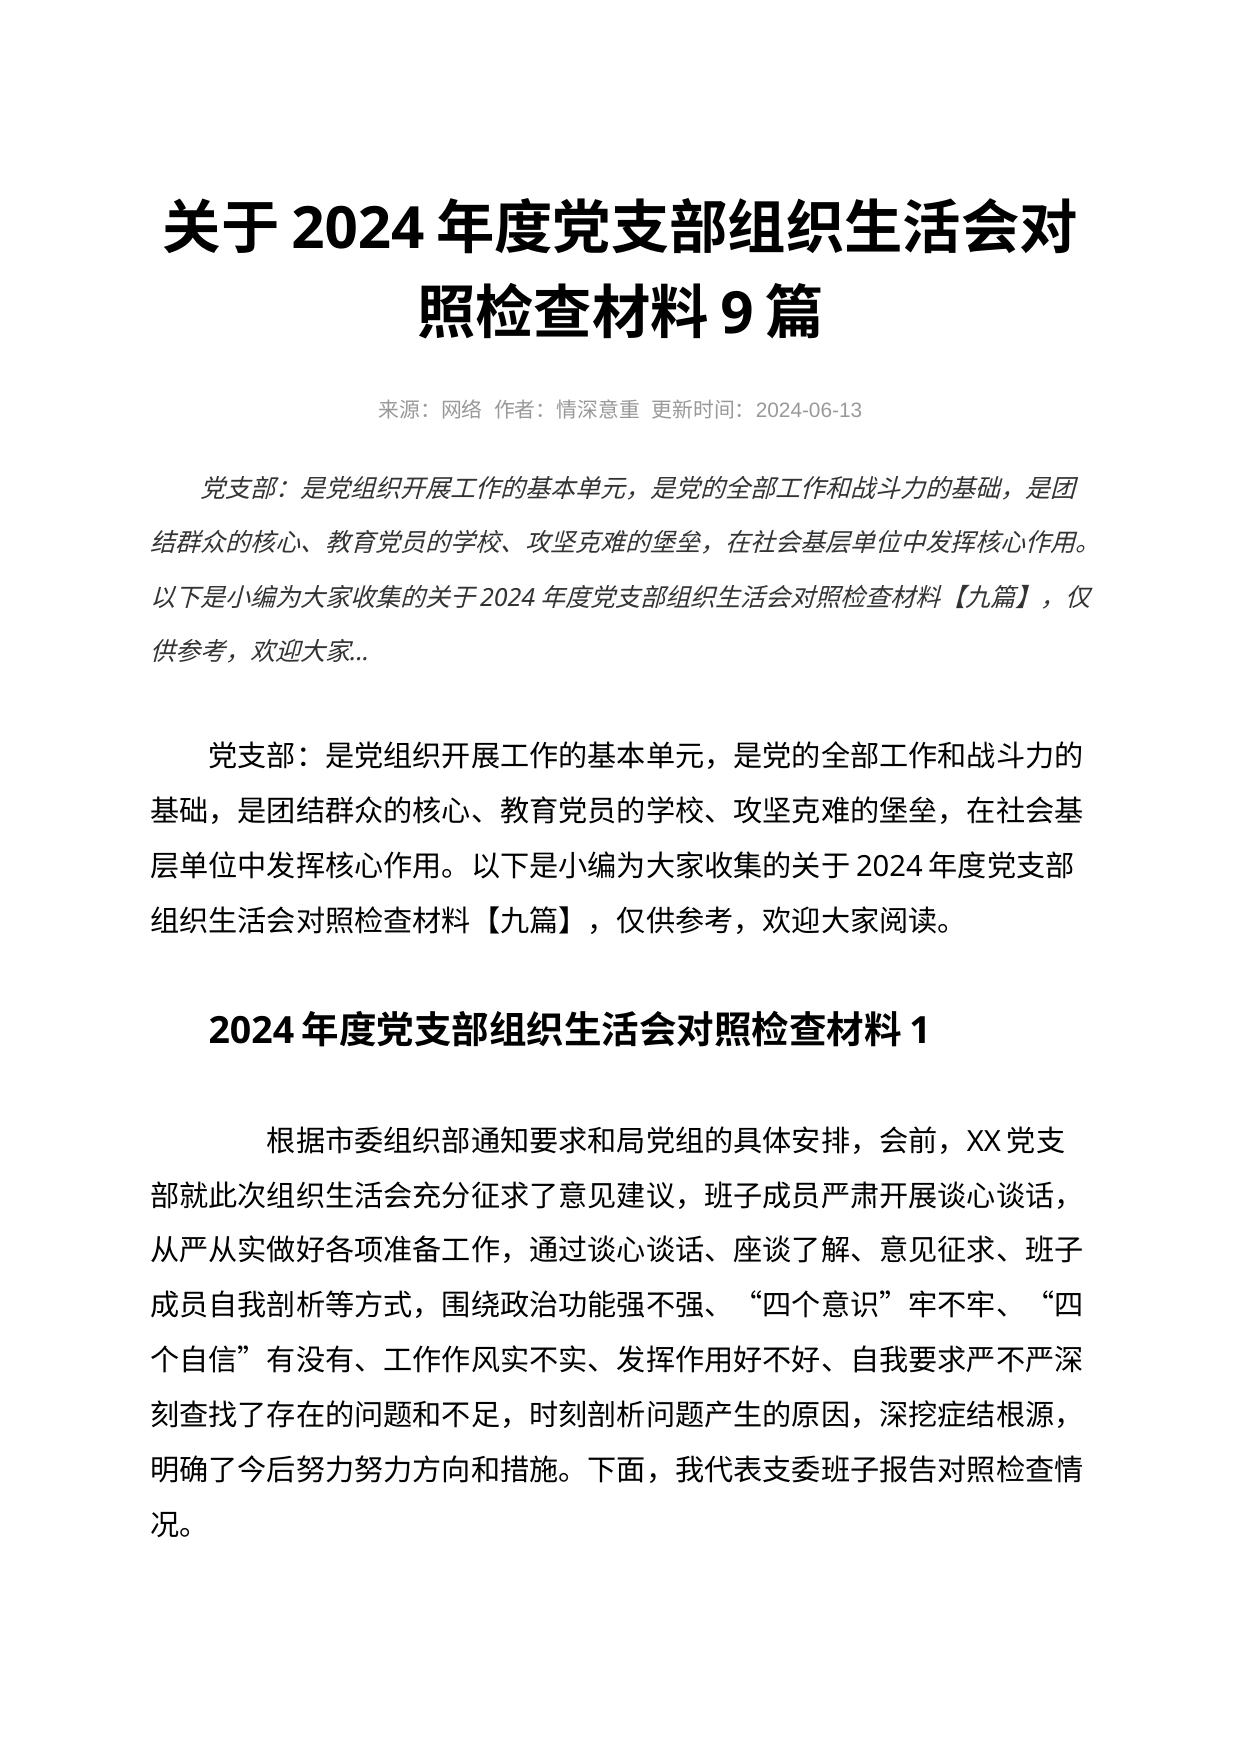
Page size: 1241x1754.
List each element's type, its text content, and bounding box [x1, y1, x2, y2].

subtitle 关于2024年度党支部组织生活会对照检查材料9篇 [150, 181, 1090, 351]
text 党支部：是党组织开展工作的基本单元，是党的全部工作和战斗力的基础，是团结群众的核心、教育党员的学校、攻坚克难的堡垒，在社会基层单位中发挥核心作用。以下是小编为大家收集的关于2024年度党支部组织生活会对照检查材料【九篇】，仅供参考，欢迎大家阅读。 [150, 733, 1090, 940]
text 来源：网络 作者：情深意重 更新时间：2024-06-13 [150, 398, 1090, 422]
text 2024年度党支部组织生活会对照检查材料1 [150, 999, 1090, 1054]
text 根据市委组织部通知要求和局党组的具体安排，会前，XX党支部就此次组织生活会充分征求了意见建议，班子成员严肃开展谈心谈话，从严从实做好各项准备工作，通过谈心谈话、座谈了解、意见征求、班子成员自我剖析等方式，围绕政治功能强不强、“四个意识”牢不牢、“四个自信”有没有、工作作风实不实、发挥作用好不好、自我要求严不严深刻查找了存在的问题和不足，时刻剖析问题产生的原因，深挖症结根源，明确了今后努力努力方向和措施。下面，我代表支委班子报告对照检查情况。 [150, 1117, 1090, 1544]
text 党支部：是党组织开展工作的基本单元，是党的全部工作和战斗力的基础，是团结群众的核心、教育党员的学校、攻坚克难的堡垒，在社会基层单位中发挥核心作用。以下是小编为大家收集的关于2024年度党支部组织生活会对照检查材料【九篇】，仅供参考，欢迎大家... [150, 468, 1090, 668]
